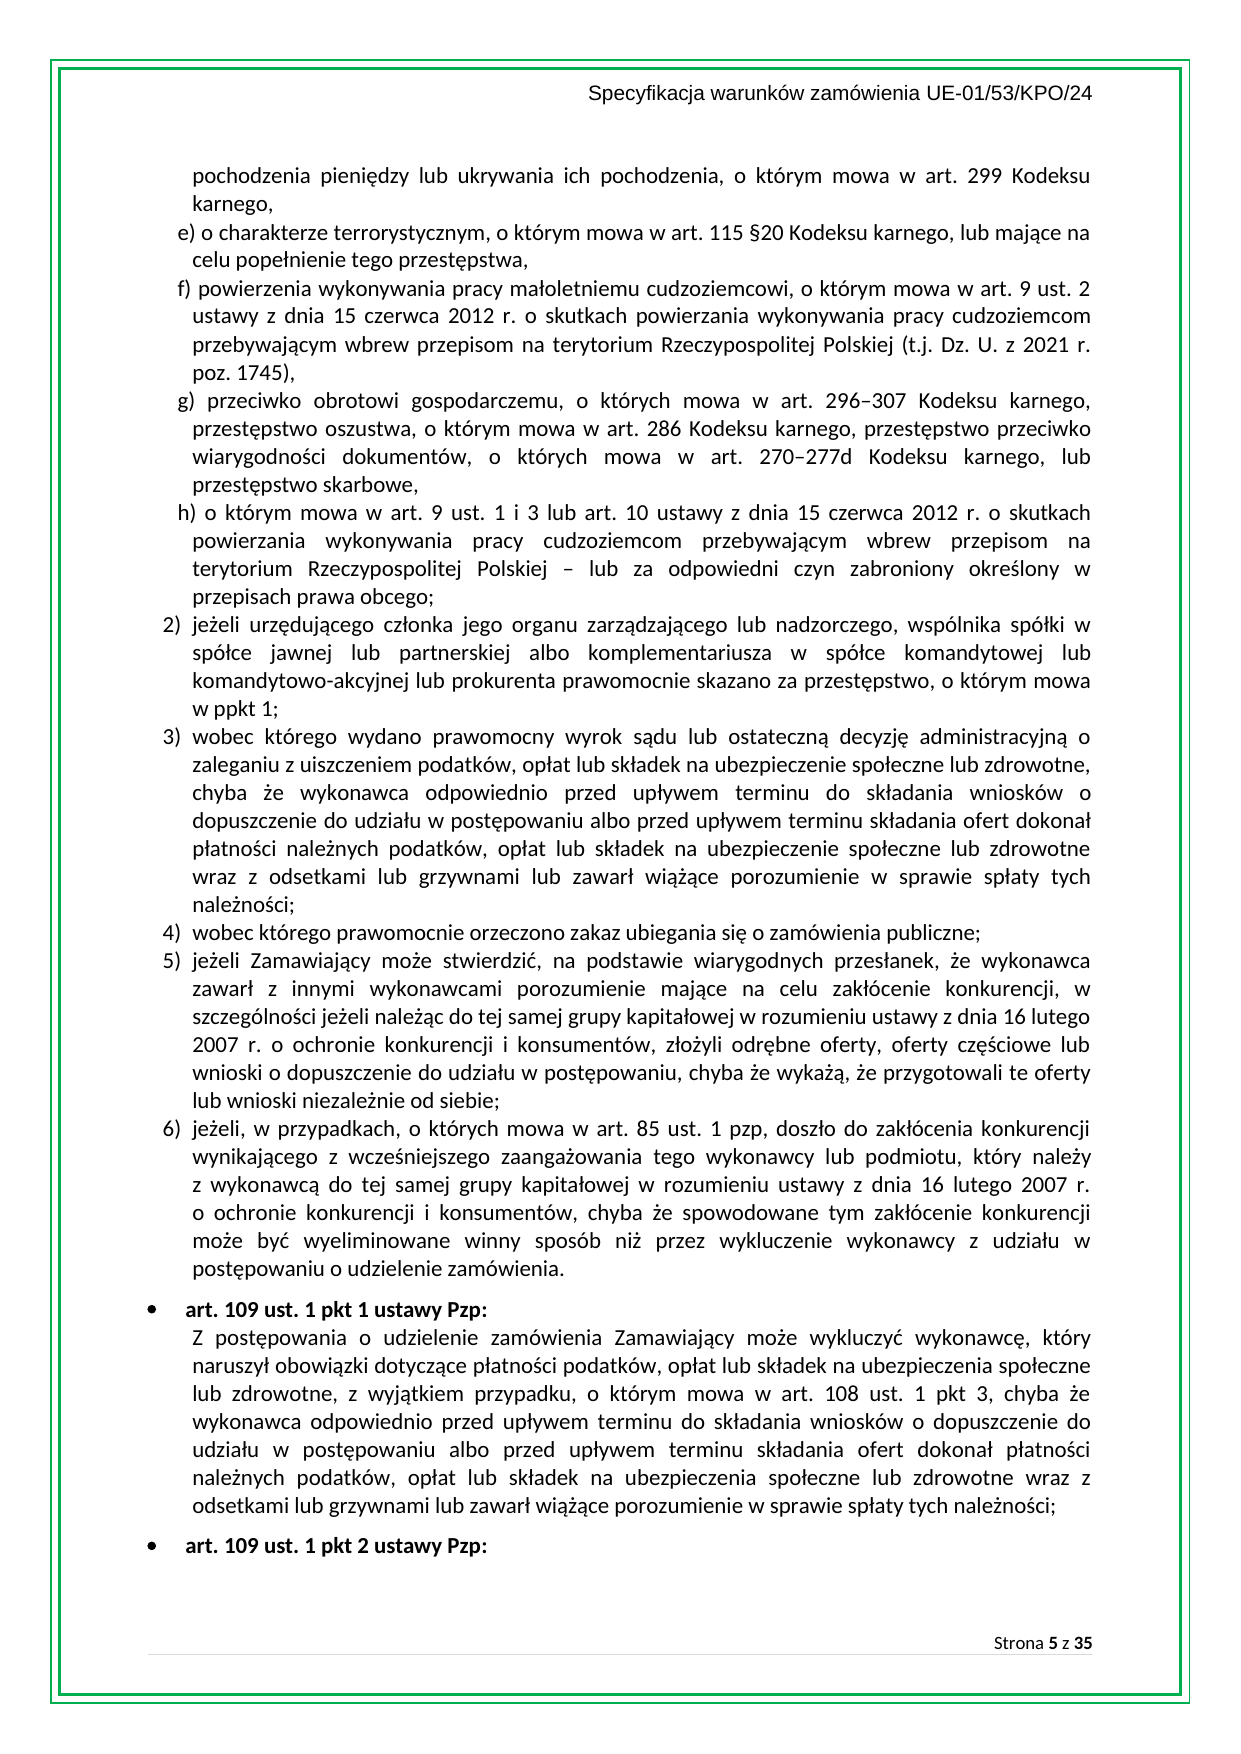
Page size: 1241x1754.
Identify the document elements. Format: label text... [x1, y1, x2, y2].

text g) przeciwko obrotowi gospodarczemu, o których mowa w art. 296–307 Kodeksu karnego, przestępstwo oszustwa, o którym mowa w art. 286 Kodeksu karnego, przestępstwo przeciwko wiarygodności dokumentów, o których mowa w art. 270–277d Kodeksu karnego, lub przestępstwo skarbowe, [177, 386, 1092, 498]
text f) powierzenia wykonywania pracy małoletniemu cudzoziemcowi, o którym mowa w art. 9 ust. 2 ustawy z dnia 15 czerwca 2012 r. o skutkach powierzania wykonywania pracy cudzoziemcom przebywającym wbrew przepisom na terytorium Rzeczypospolitej Polskiej (t.j. Dz. U. z 2021 r. poz. 1745), [177, 274, 1092, 386]
list jeżeli urzędującego członka jego organu zarządzającego lub nadzorczego, wspólnika spółki w spółce jawnej lub partnerskiej albo komplementariusza w spółce komandytowej lub komandytowo-akcyjnej lub prokurenta prawomocnie skazano za przestępstwo, o którym mowa w ppkt 1; [162, 610, 1092, 722]
list wobec którego wydano prawomocny wyrok sądu lub ostateczną decyzję administracyjną o zaleganiu z uiszczeniem podatków, opłat lub składek na ubezpieczenie społeczne lub zdrowotne, chyba że wykonawca odpowiednio przed upływem terminu do składania wniosków o dopuszczenie do udziału w postępowaniu albo przed upływem terminu składania ofert dokonał płatności należnych podatków, opłat lub składek na ubezpieczenie społeczne lub zdrowotne wraz z odsetkami lub grzywnami lub zawarł wiążące porozumienie w sprawie spłaty tych należności; [162, 722, 1092, 918]
text h) o którym mowa w art. 9 ust. 1 i 3 lub art. 10 ustawy z dnia 15 czerwca 2012 r. o skutkach powierzania wykonywania pracy cudzoziemcom przebywającym wbrew przepisom na terytorium Rzeczypospolitej Polskiej – lub za odpowiedni czyn zabroniony określony w przepisach prawa obcego; [177, 498, 1092, 610]
list jeżeli, w przypadkach, o których mowa w art. 85 ust. 1 pzp, doszło do zakłócenia konkurencji wynikającego z wcześniejszego zaangażowania tego wykonawcy lub podmiotu, który należy z wykonawcą do tej samej grupy kapitałowej w rozumieniu ustawy z dnia 16 lutego 2007 r. o ochronie konkurencji i konsumentów, chyba że spowodowane tym zakłócenie konkurencji może być wyeliminowane winny sposób niż przez wykluczenie wykonawcy z udziału w postępowaniu o udzielenie zamówienia. [162, 1114, 1092, 1282]
text Z postępowania o udzielenie zamówienia Zamawiający może wykluczyć wykonawcę, który naruszył obowiązki dotyczące płatności podatków, opłat lub składek na ubezpieczenia społeczne lub zdrowotne, z wyjątkiem przypadku, o którym mowa w art. 108 ust. 1 pkt 3, chyba że wykonawca odpowiednio przed upływem terminu do składania wniosków o dopuszczenie do udziału w postępowaniu albo przed upływem terminu składania ofert dokonał płatności należnych podatków, opłat lub składek na ubezpieczenia społeczne lub zdrowotne wraz z odsetkami lub grzywnami lub zawarł wiążące porozumienie w sprawie spłaty tych należności; [192, 1323, 1092, 1519]
list art. 109 ust. 1 pkt 2 ustawy Pzp: [148, 1532, 1092, 1559]
list jeżeli Zamawiający może stwierdzić, na podstawie wiarygodnych przesłanek, że wykonawca zawarł z innymi wykonawcami porozumienie mające na celu zakłócenie konkurencji, w szczególności jeżeli należąc do tej samej grupy kapitałowej w rozumieniu ustawy z dnia 16 lutego 2007 r. o ochronie konkurencji i konsumentów, złożyli odrębne oferty, oferty częściowe lub wnioski o dopuszczenie do udziału w postępowaniu, chyba że wykażą, że przygotowali te oferty lub wnioski niezależnie od siebie; [162, 946, 1092, 1114]
list art. 109 ust. 1 pkt 1 ustawy Pzp: [148, 1295, 1092, 1323]
text e) o charakterze terrorystycznym, o którym mowa w art. 115 §20 Kodeksu karnego, lub mające na celu popełnienie tego przestępstwa, [177, 218, 1092, 274]
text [177, 162, 1092, 218]
list wobec którego prawomocnie orzeczono zakaz ubiegania się o zamówienia publiczne; [162, 918, 1092, 946]
